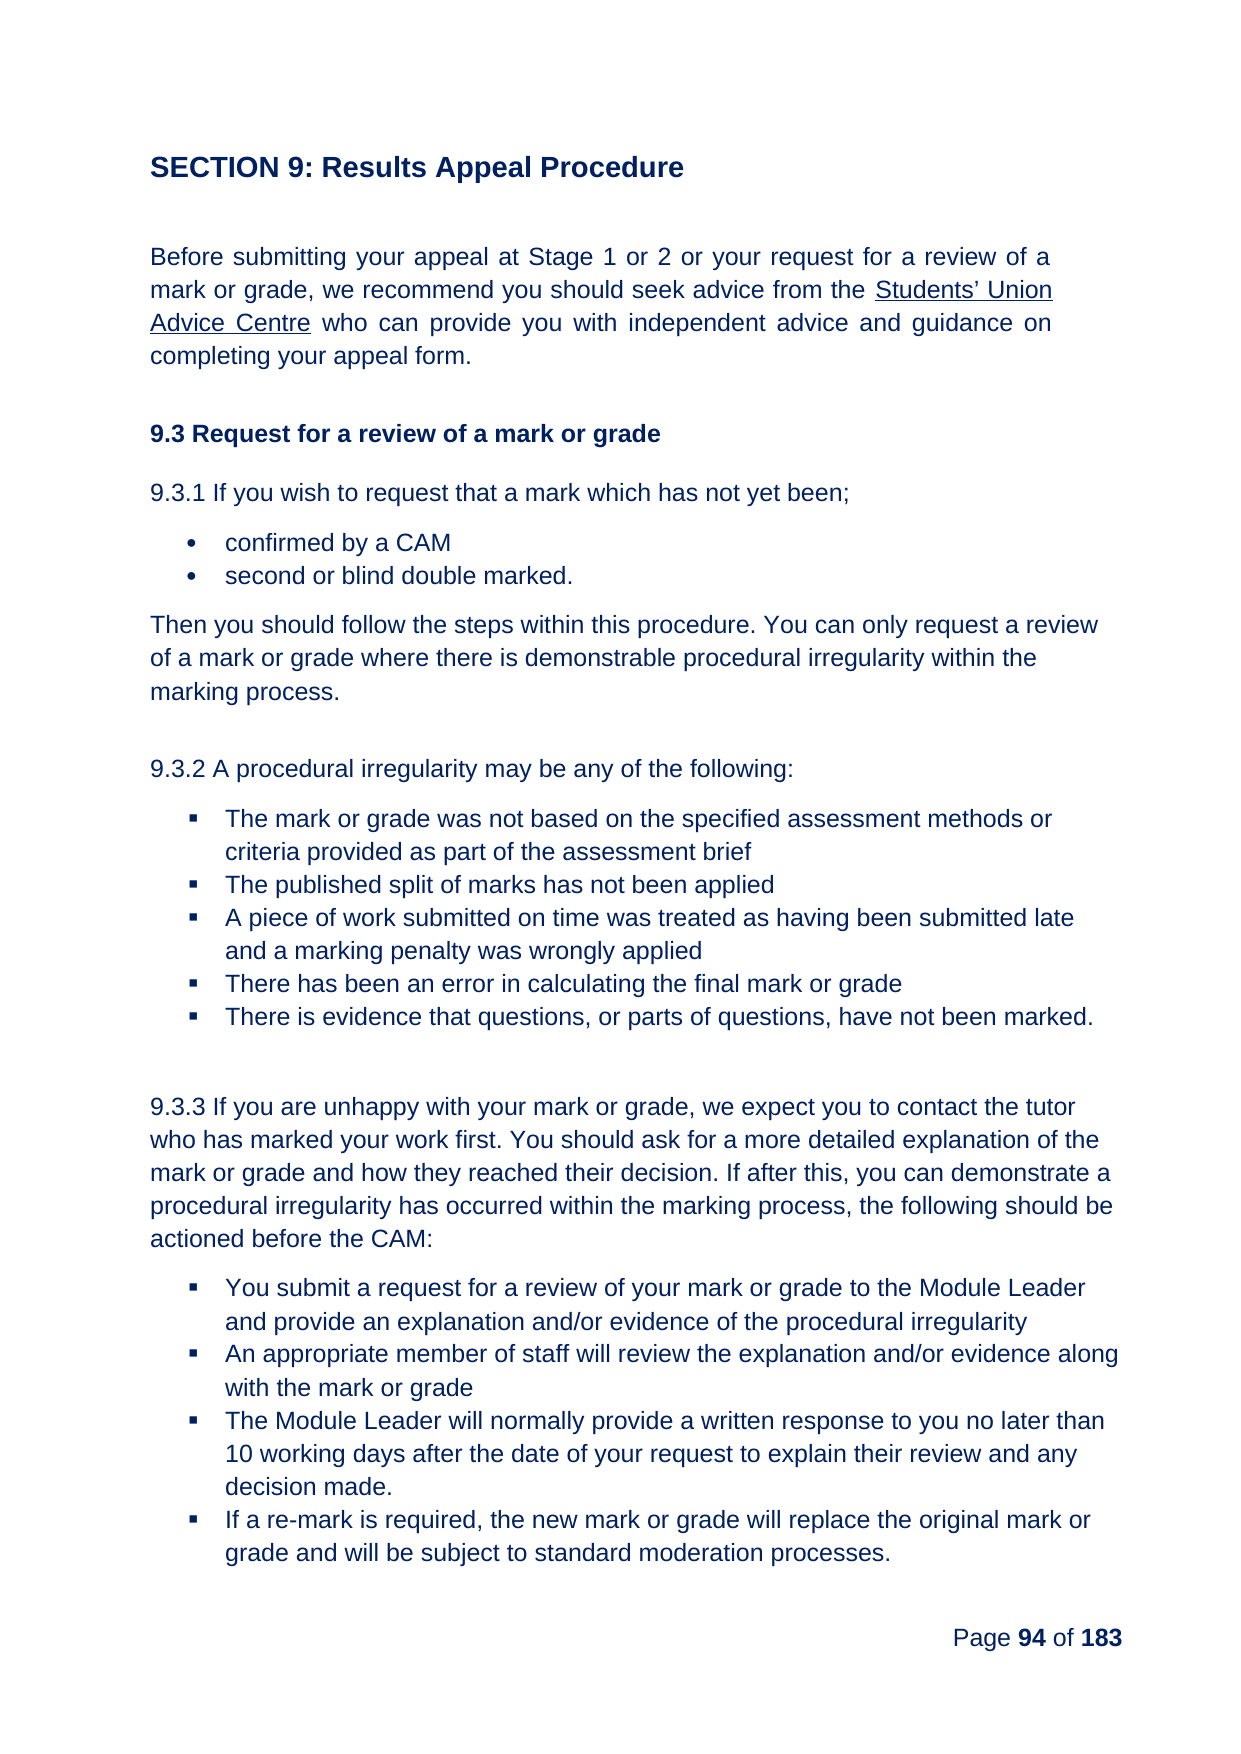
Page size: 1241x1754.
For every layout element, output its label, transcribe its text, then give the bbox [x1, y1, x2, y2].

subtitle SECTION 9: Results Appeal Procedure [150, 150, 1122, 183]
text 9.3.3 If you are unhappy with your mark or grade, we expect you to contact the tutor who has marked your work first. You should ask for a more detailed explanation of the mark or grade and how they reached their decision. If after this, you can demonstrate a procedural irregularity has occurred within the marking process, the following should be actioned before the CAM: [150, 1092, 1122, 1252]
list second or blind double marked. [187, 561, 1122, 589]
text 9.3.2 A procedural irregularity may be any of the following: [150, 754, 1122, 783]
text Then you should follow the steps within this procedure. You can only request a review of a mark or grade where there is demonstrable procedural irregularity within the marking process. [150, 610, 1122, 705]
list There has been an error in calculating the final mark or grade [187, 969, 1122, 998]
list The published split of marks has not been applied [187, 870, 1122, 899]
subtitle 9.3 Request for a review of a mark or grade [150, 419, 1122, 448]
list The mark or grade was not based on the specified assessment methods or criteria provided as part of the assessment brief [187, 804, 1122, 866]
list The Module Leader will normally provide a written response to you no later than 10 working days after the date of your request to explain their review and any decision made. [187, 1406, 1122, 1501]
text Before submitting your appeal at Stage 1 or 2 or your request for a review of a mark or grade, we recommend you should seek advice from the Students’ Union Advice Centre who can provide you with independent advice and guidance on completing your appeal form. [150, 242, 1053, 370]
text 9.3.1 If you wish to request that a mark which has not yet been; [150, 478, 1122, 507]
list An appropriate member of staff will review the explanation and/or evidence along with the mark or grade [187, 1339, 1122, 1401]
list There is evidence that questions, or parts of questions, have not been marked. [187, 1002, 1122, 1031]
list confirmed by a CAM [187, 528, 1122, 556]
list You submit a request for a review of your mark or grade to the Module Leader and provide an explanation and/or evidence of the procedural irregularity [187, 1273, 1122, 1335]
list A piece of work submitted on time was treated as having been submitted late and a marking penalty was wrongly applied [187, 903, 1122, 965]
list If a re-mark is required, the new mark or grade will replace the original mark or grade and will be subject to standard moderation processes. [187, 1505, 1122, 1567]
